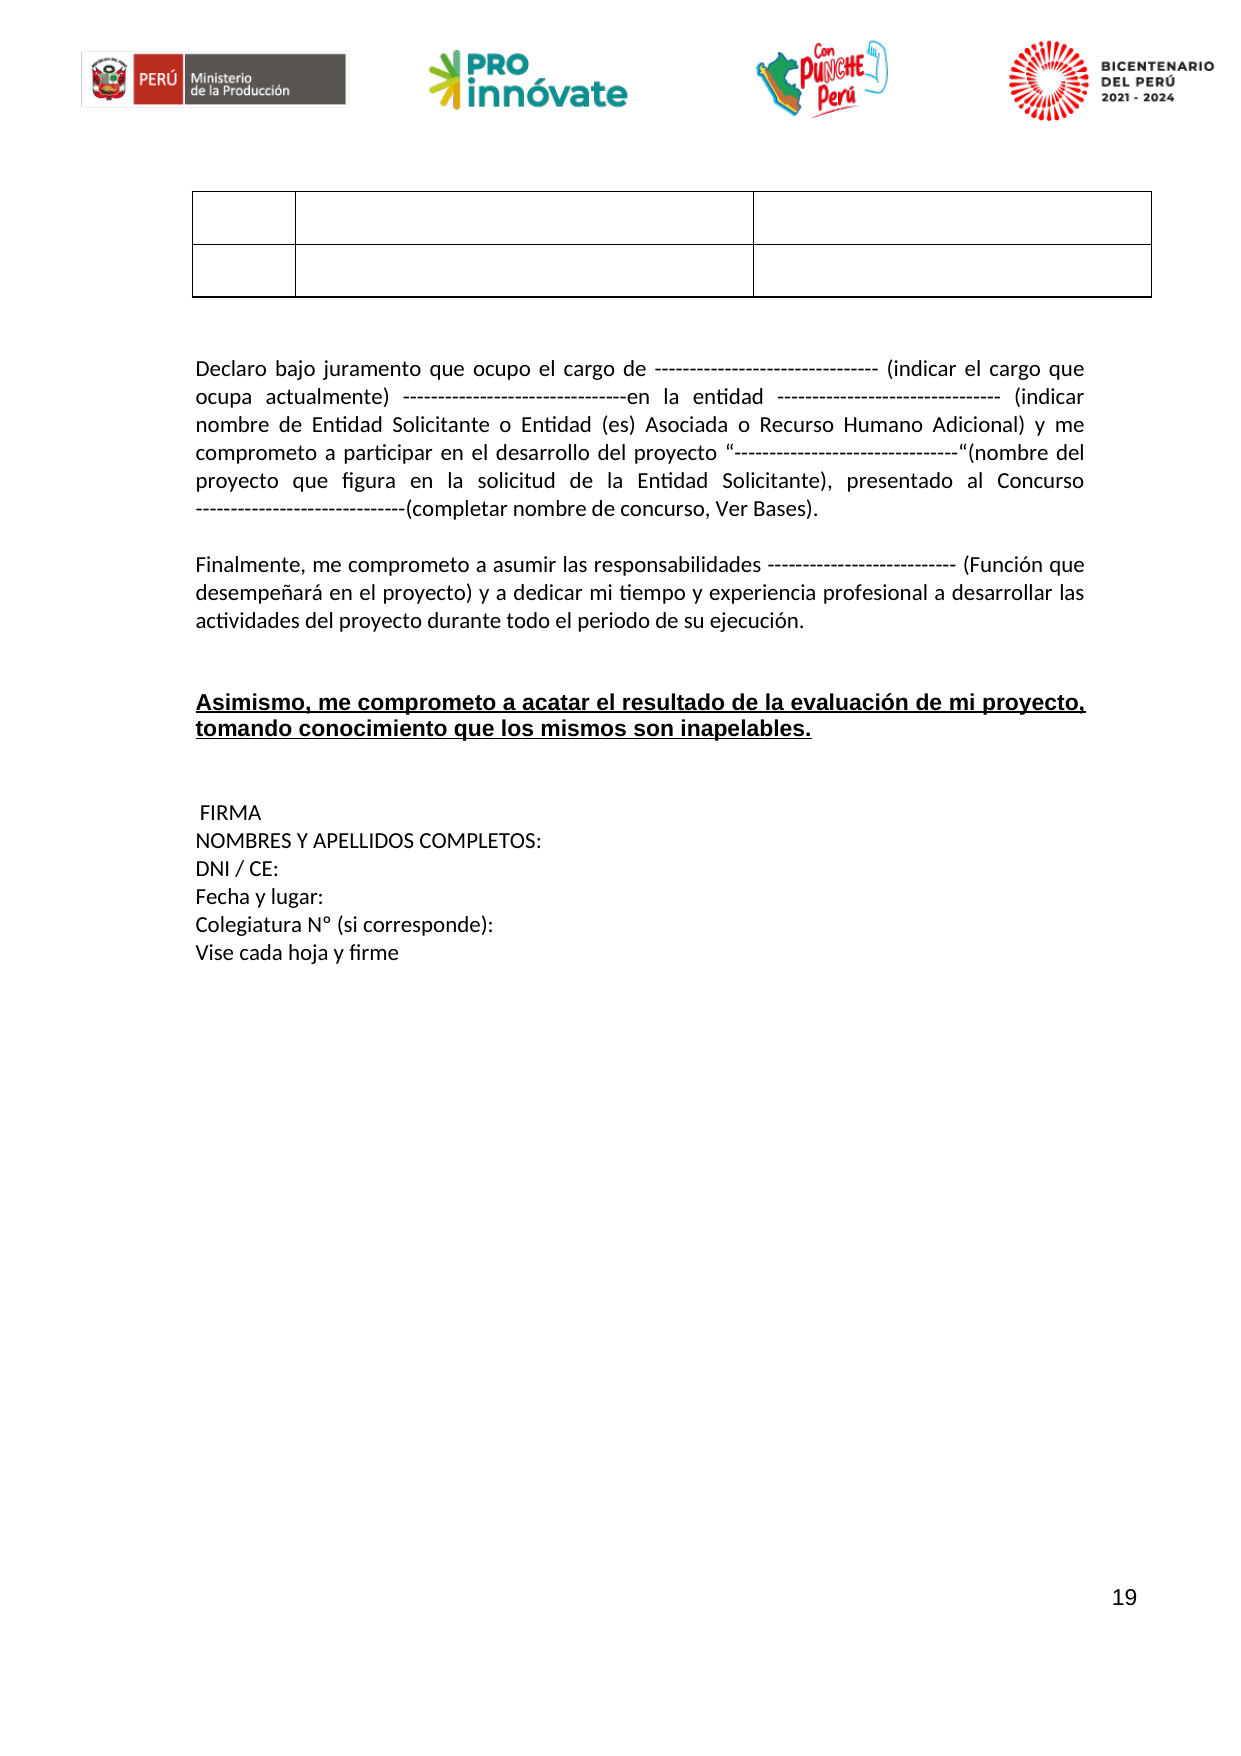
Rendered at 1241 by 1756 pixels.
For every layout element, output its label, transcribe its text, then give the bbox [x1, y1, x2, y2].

table_header [193, 192, 295, 243]
text FIRMA [199, 798, 1086, 826]
text Asimismo, me comprometo a acatar el resultado de la evaluación de mi proyecto, tomando conocimiento que los mismos son inapelables. [195, 712, 1086, 741]
table_cell [193, 245, 295, 296]
text Declaro bajo juramento que ocupo el cargo de -------------------------------- (indicar el cargo que ocupa actualmente) --------------------------------en la entidad -------------------------------- (indicar nombre de Entidad Solicitante o Entidad (es) Asociada o Recurso Humano Adicional) y me comprometo a participar en el desarrollo del proyecto “--------------------------------“(nombre del proyecto que figura en la solicitud de la Entidad Solicitante), presentado al Concurso ------------------------------(completar nombre de concurso, Ver Bases). [195, 354, 1086, 522]
picture [32, 0, 1241, 142]
text Fecha y lugar: [195, 882, 1086, 910]
table_header [754, 192, 1151, 243]
table_header [296, 192, 753, 243]
text Colegiatura Nº (si corresponde): [195, 910, 1086, 938]
table_cell [296, 245, 753, 296]
text Finalmente, me comprometo a asumir las responsabilidades --------------------------- (Función que desempeñará en el proyecto) y a dedicar mi tiempo y experiencia profesional a desarrollar las actividades del proyecto durante todo el periodo de su ejecución. [195, 550, 1086, 634]
text Vise cada hoja y firme [195, 938, 1086, 966]
text Asimismo, me comprometo a acatar el resultado de la evaluación de mi proyecto, tomando conocimiento que los mismos son inapelables. [195, 689, 1086, 711]
text DNI / CE: [195, 854, 1086, 882]
text NOMBRES Y APELLIDOS COMPLETOS: [195, 826, 1086, 854]
table_cell [754, 245, 1151, 296]
